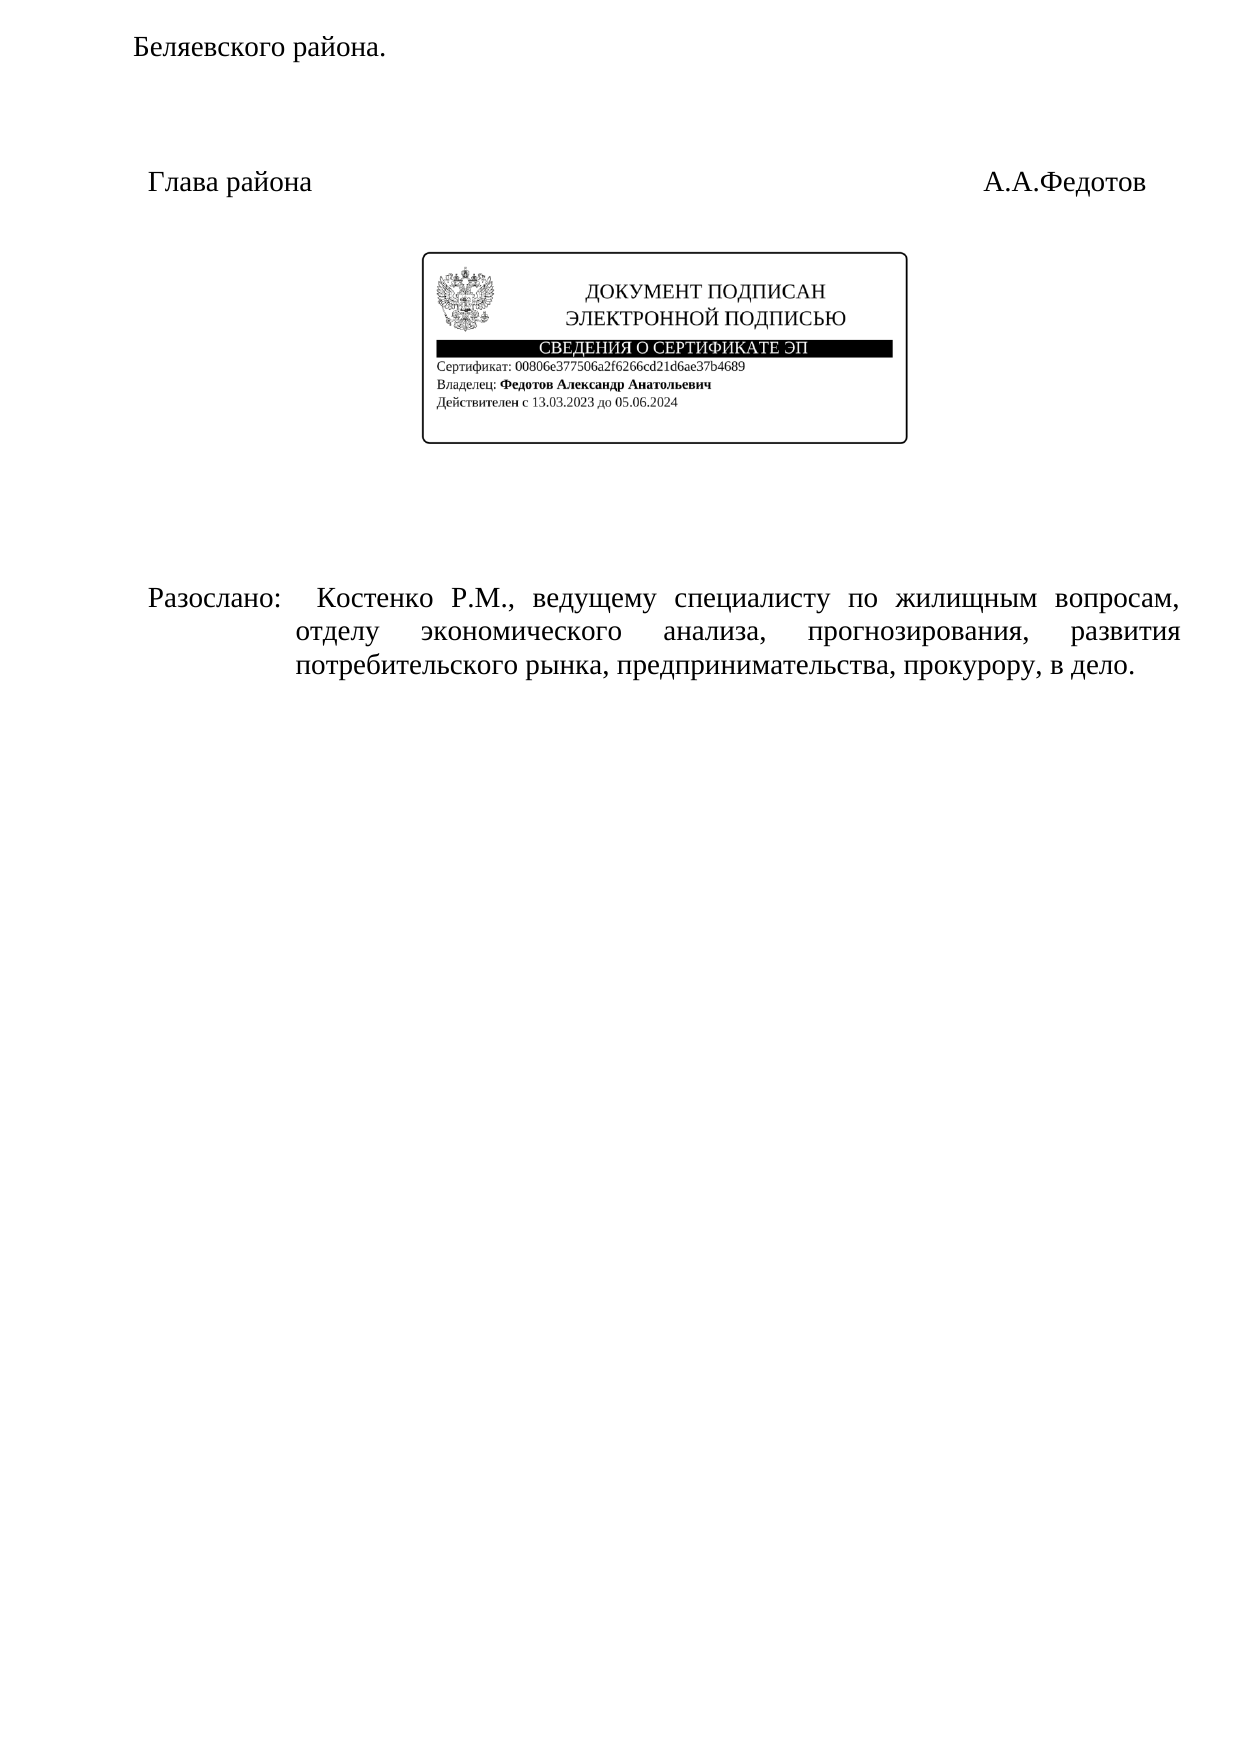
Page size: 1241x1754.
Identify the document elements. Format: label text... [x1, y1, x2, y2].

text Разослано: Костенко Р.М., ведущему специалисту по жилищным вопросам, отделу экономического анализа, прогнозирования, развития потребительского рынка, предпринимательства, прокурору, в дело. [148, 580, 1181, 680]
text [133, 29, 1181, 63]
picture [419, 250, 910, 446]
text Глава района А.А.Федотов [148, 164, 1181, 197]
